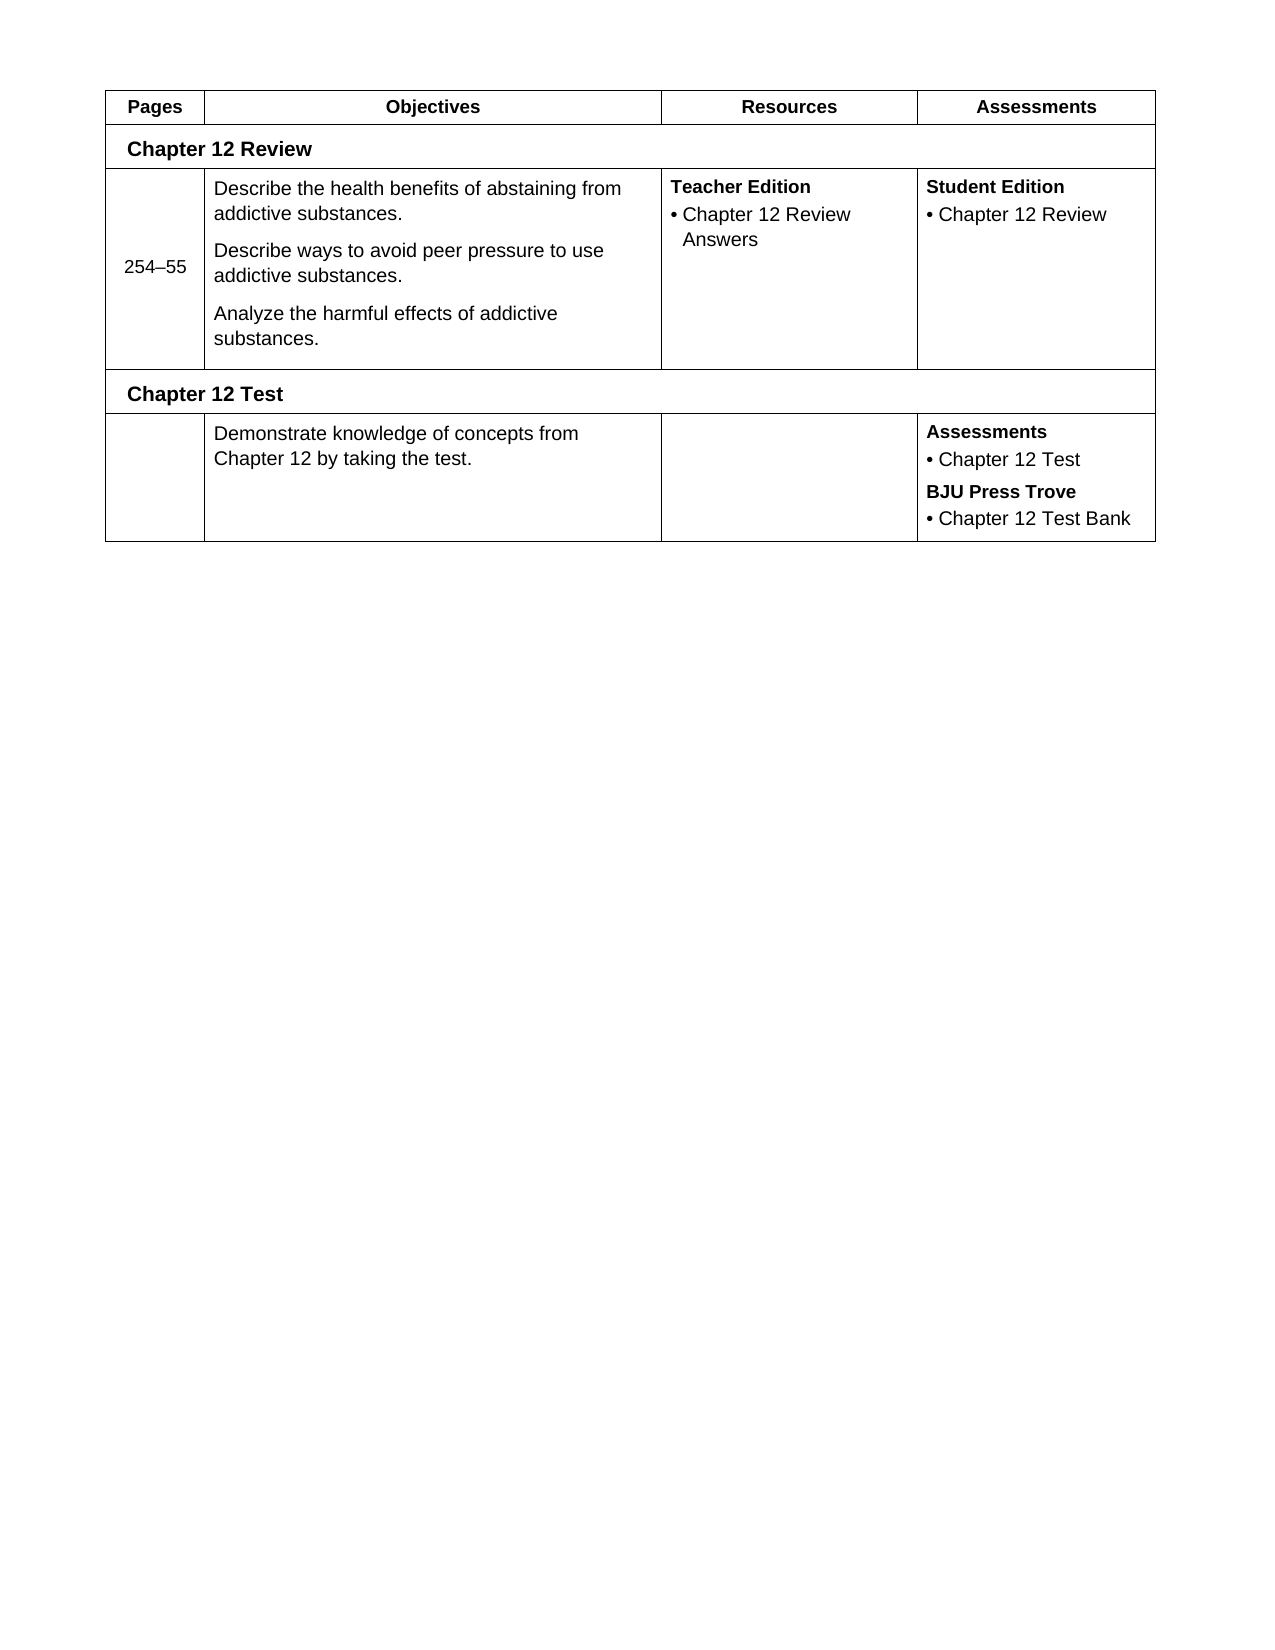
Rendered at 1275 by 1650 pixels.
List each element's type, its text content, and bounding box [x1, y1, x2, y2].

table_cell Demonstrate knowledge of concepts from Chapter 12 by taking the test. [205, 414, 661, 541]
table_cell Teacher Edition Chapter 12 Review Answers [662, 169, 917, 369]
table_cell Assessments Chapter 12 Test BJU Press Trove Chapter 12 Test Bank [918, 414, 1155, 541]
table_cell Describe the health benefits of abstaining from addictive substances. Describe ways to avoid peer pressure to use addictive substances. Analyze the harmful effects of addictive substances. [205, 169, 661, 369]
table_header Resources [662, 91, 917, 124]
table_header Objectives [205, 91, 661, 124]
table_cell Chapter 12 Review [106, 125, 1155, 168]
table_cell [106, 414, 204, 541]
table_cell [662, 414, 917, 541]
table_header Assessments [918, 91, 1155, 124]
table_cell Student Edition Chapter 12 Review [918, 169, 1155, 369]
table_cell 254–55 [106, 169, 204, 369]
table_cell Chapter 12 Test [106, 370, 1155, 413]
table_header Pages [106, 91, 204, 124]
